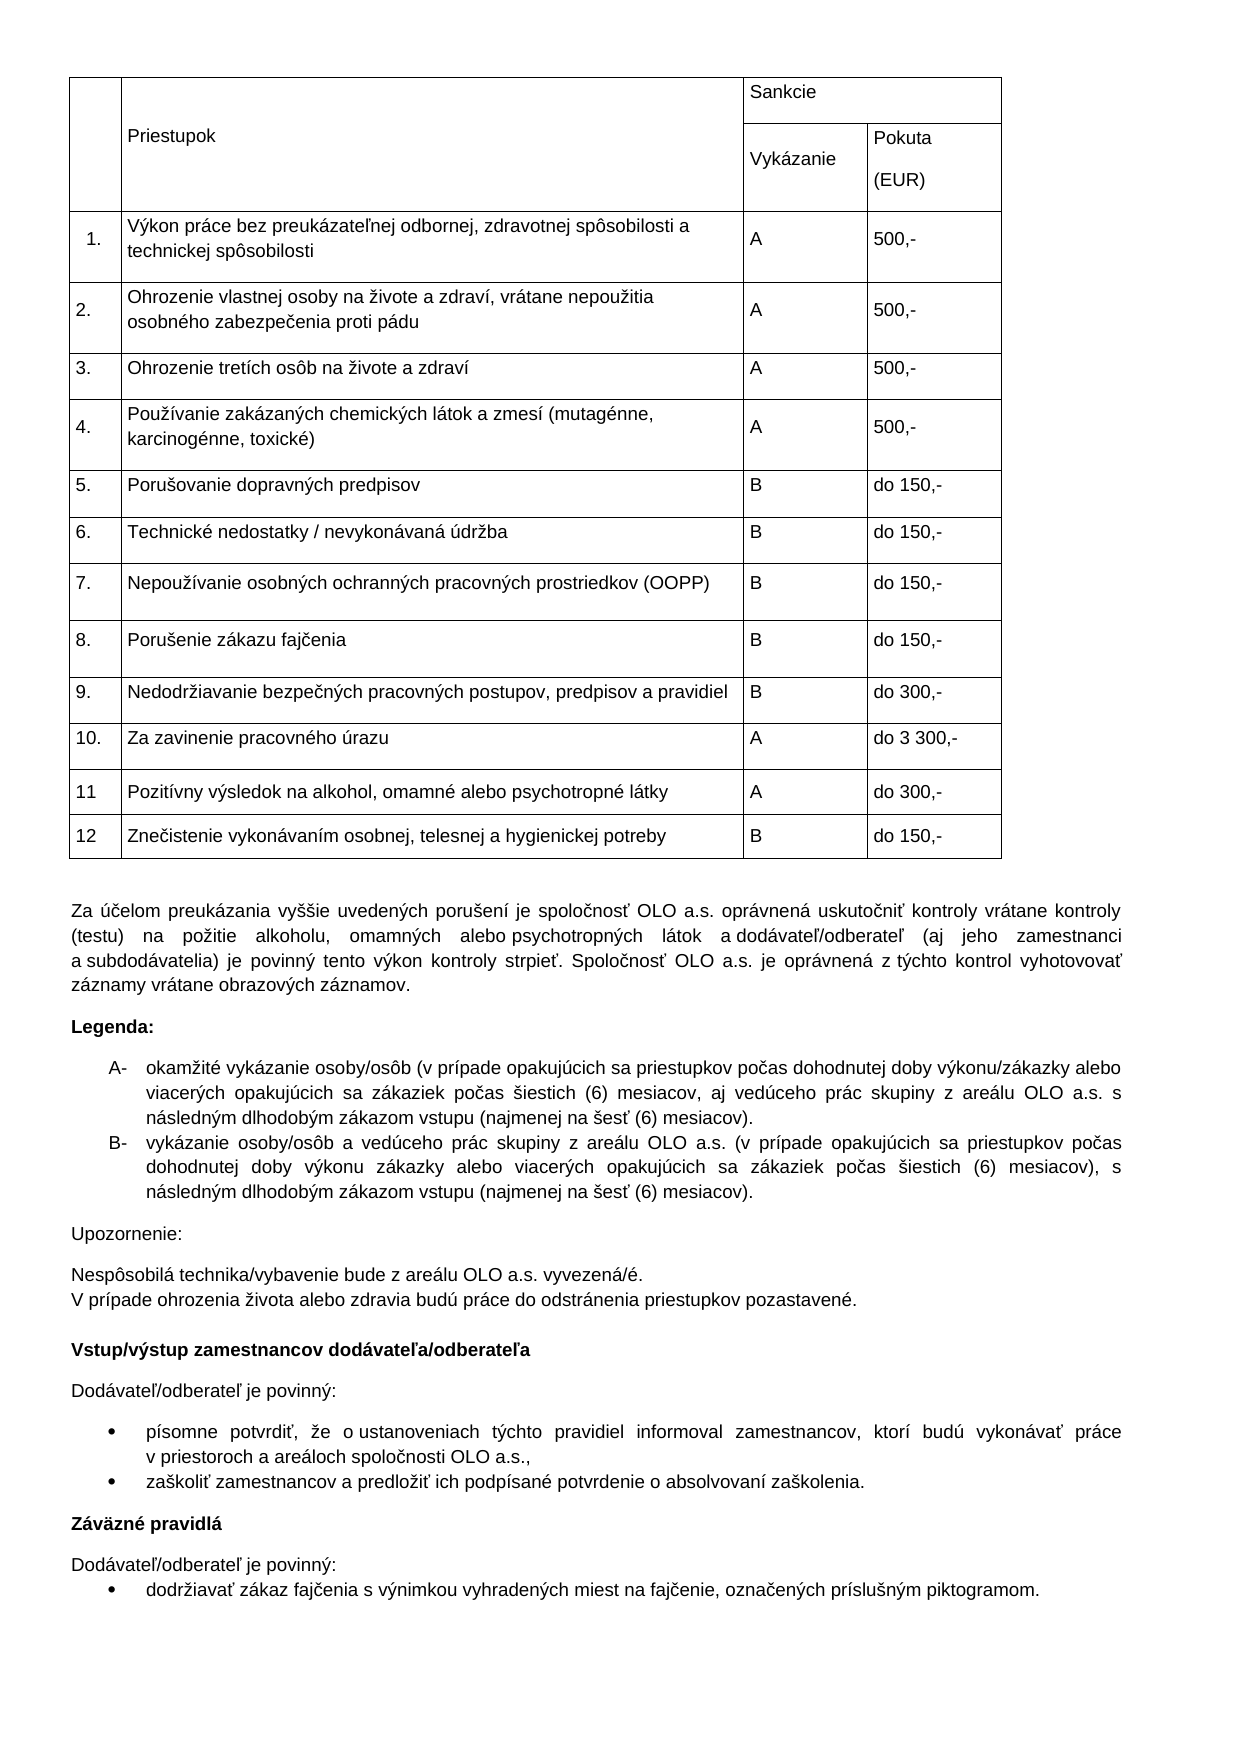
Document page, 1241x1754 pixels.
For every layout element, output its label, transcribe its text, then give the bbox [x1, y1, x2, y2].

text Dodávateľ/odberateľ je povinný: [71, 1380, 1122, 1401]
table_cell 3. [70, 354, 121, 399]
table_cell A [744, 770, 867, 813]
text Vstup/výstup zamestnancov dodávateľa/odberateľa [71, 1338, 1122, 1360]
table_cell Nepoužívanie osobných ochranných pracovných prostriedkov (OOPP) [122, 564, 743, 619]
table_cell Výkon práce bez preukázateľnej odbornej, zdravotnej spôsobilosti a technickej spôsobilosti [122, 212, 743, 282]
list vykázanie osoby/osôb a vedúceho prác skupiny z areálu OLO a.s. (v prípade opakujúcich sa priestupkov počas dohodnutej doby výkonu zákazky alebo viacerých opakujúcich sa zákaziek počas šiestich (6) mesiacov), s následným dlhodobým zákazom vstupu (najmenej na šesť (6) mesiacov). [108, 1131, 1122, 1203]
table_cell A [744, 212, 867, 282]
text Upozornenie: [71, 1222, 1122, 1244]
table_cell 500,- [868, 400, 1001, 470]
table_header Priestupok [122, 78, 743, 211]
table_cell 7. [70, 564, 121, 619]
table_cell 500,- [868, 354, 1001, 399]
table_cell B [744, 815, 867, 858]
table_cell 9. [70, 678, 121, 723]
table_cell 10. [70, 724, 121, 769]
table_cell B [744, 518, 867, 563]
table_cell Vykázanie [744, 124, 867, 211]
table_cell 500,- [868, 283, 1001, 353]
table_cell A [744, 354, 867, 399]
table_cell A [744, 724, 867, 769]
table_cell Pozitívny výsledok na alkohol, omamné alebo psychotropné látky [122, 770, 743, 813]
list písomne potvrdiť, že o ustanoveniach týchto pravidiel informoval zamestnancov, ktorí budú vykonávať práce v priestoroch a areáloch spoločnosti OLO a.s., [108, 1421, 1122, 1468]
text Legenda: [71, 1016, 1122, 1037]
table_cell A [744, 283, 867, 353]
text V prípade ohrozenia života alebo zdravia budú práce do odstránenia priestupkov pozastavené. [71, 1289, 1122, 1310]
table_cell Porušenie zákazu fajčenia [122, 621, 743, 677]
table_cell do 300,- [868, 678, 1001, 723]
table_cell do 3 300,- [868, 724, 1001, 769]
table_cell Pokuta (EUR) [868, 124, 1001, 211]
list okamžité vykázanie osoby/osôb (v prípade opakujúcich sa priestupkov počas dohodnutej doby výkonu/zákazky alebo viacerých opakujúcich sa zákaziek počas šiestich (6) mesiacov, aj vedúceho prác skupiny z areálu OLO a.s. s následným dlhodobým zákazom vstupu (najmenej na šesť (6) mesiacov). [108, 1057, 1122, 1128]
table_cell A [744, 400, 867, 470]
table_cell 12 [70, 815, 121, 858]
table_cell do 150,- [868, 815, 1001, 858]
table_cell 4. [70, 400, 121, 470]
table_header [70, 78, 121, 211]
table_cell Za zavinenie pracovného úrazu [122, 724, 743, 769]
text Za účelom preukázania vyššie uvedených porušení je spoločnosť OLO a.s. oprávnená uskutočniť kontroly vrátane kontroly (testu) na požitie alkoholu, omamných alebo psychotropných látok a dodávateľ/odberateľ (aj jeho zamestnanci a subdodávatelia) je povinný tento výkon kontroly strpieť. Spoločnosť OLO a.s. je oprávnená z týchto kontrol vyhotovovať záznamy vrátane obrazových záznamov. [71, 900, 1122, 996]
table_cell B [744, 621, 867, 677]
text Záväzné pravidlá [71, 1512, 1122, 1534]
table_cell Znečistenie vykonávaním osobnej, telesnej a hygienickej potreby [122, 815, 743, 858]
table_cell B [744, 564, 867, 619]
list zaškoliť zamestnancov a predložiť ich podpísané potvrdenie o absolvovaní zaškolenia. [108, 1471, 1122, 1493]
table_cell do 150,- [868, 621, 1001, 677]
table_cell 2. [70, 283, 121, 353]
table_cell Používanie zakázaných chemických látok a zmesí (mutagénne, karcinogénne, toxické) [122, 400, 743, 470]
list dodržiavať zákaz fajčenia s výnimkou vyhradených miest na fajčenie, označených príslušným piktogramom. [108, 1579, 1122, 1600]
table_cell 500,- [868, 212, 1001, 282]
table_cell 11 [70, 770, 121, 813]
table_cell 1. [70, 212, 121, 282]
table_cell do 150,- [868, 564, 1001, 619]
table_cell B [744, 471, 867, 516]
table_cell Technické nedostatky / nevykonávaná údržba [122, 518, 743, 563]
text Dodávateľ/odberateľ je povinný: [71, 1554, 1122, 1576]
table_cell 8. [70, 621, 121, 677]
table_header Sankcie [744, 78, 1001, 123]
table_cell do 300,- [868, 770, 1001, 813]
table_cell 5. [70, 471, 121, 516]
table_cell 6. [70, 518, 121, 563]
table_cell Porušovanie dopravných predpisov [122, 471, 743, 516]
table_cell do 150,- [868, 471, 1001, 516]
table_cell Ohrozenie vlastnej osoby na živote a zdraví, vrátane nepoužitia osobného zabezpečenia proti pádu [122, 283, 743, 353]
text Nespôsobilá technika/vybavenie bude z areálu OLO a.s. vyvezená/é. [71, 1264, 1122, 1286]
table_cell Ohrozenie tretích osôb na živote a zdraví [122, 354, 743, 399]
table_cell do 150,- [868, 518, 1001, 563]
table_cell Nedodržiavanie bezpečných pracovných postupov, predpisov a pravidiel [122, 678, 743, 723]
table_cell B [744, 678, 867, 723]
